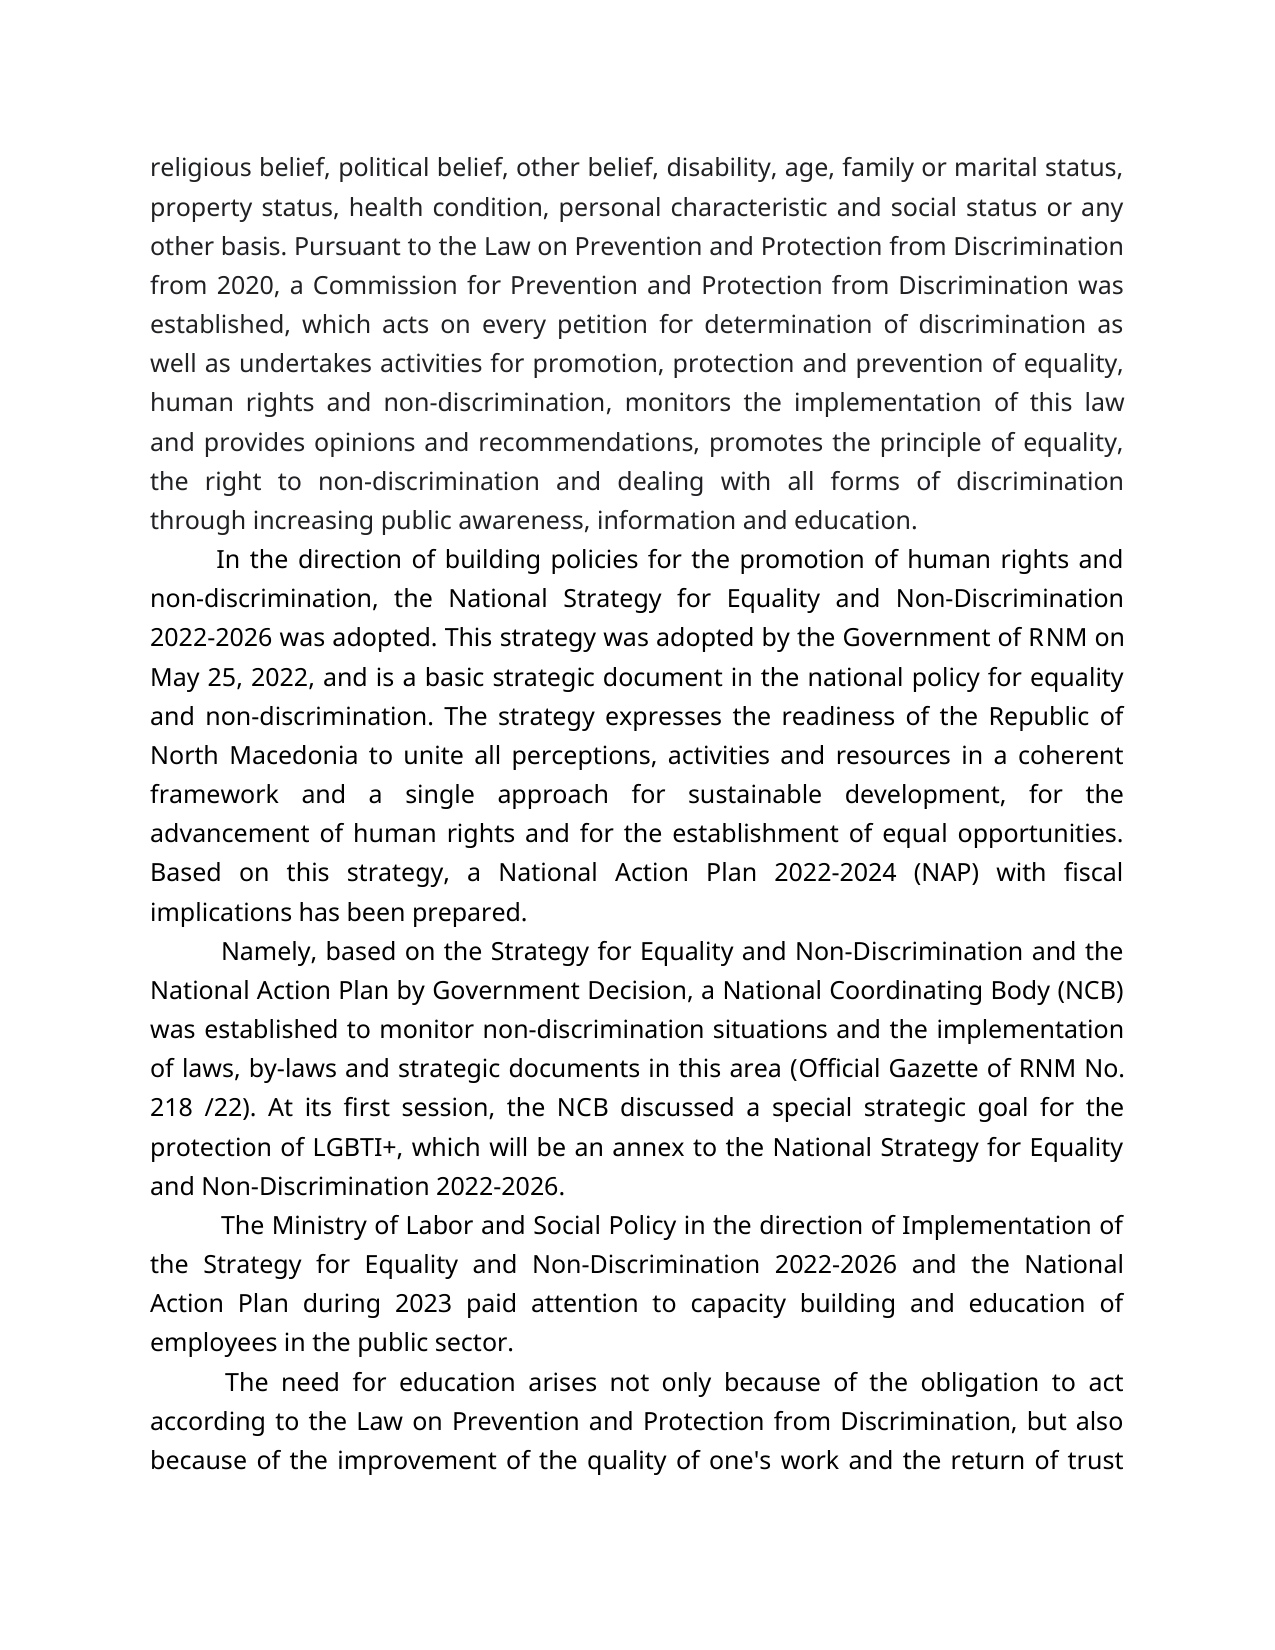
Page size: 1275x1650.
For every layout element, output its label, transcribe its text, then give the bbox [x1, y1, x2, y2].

text The Ministry of Labor and Social Policy in the direction of Implementation of the Strategy for Equality and Non-Discrimination 2022-2026 and the National Action Plan during 2023 paid attention to capacity building and education of employees in the public sector. [150, 1207, 1125, 1359]
text Namely, based on the Strategy for Equality and Non-Discrimination and the National Action Plan by Government Decision, a National Coordinating Body (NCB) was established to monitor non-discrimination situations and the implementation of laws, by-laws and strategic documents in this area (Official Gazette of RNM No. 218 /22). At its first session, the NCB discussed a special strategic goal for the protection of LGBTI+, which will be an annex to the National Strategy for Equality and Non-Discrimination 2022-2026. [150, 933, 1125, 1202]
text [150, 1364, 1125, 1477]
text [150, 150, 1125, 537]
text In the direction of building policies for the promotion of human rights and non-discrimination, the National Strategy for Equality and Non-Discrimination 2022-2026 was adopted. This strategy was adopted by the Government of RNM on May 25, 2022, and is a basic strategic document in the national policy for equality and non-discrimination. The strategy expresses the readiness of the Republic of North Macedonia to unite all perceptions, activities and resources in a coherent framework and a single approach for sustainable development, for the advancement of human rights and for the establishment of equal opportunities. Based on this strategy, a National Action Plan 2022-2024 (NAP) with fiscal implications has been prepared. [150, 542, 1125, 928]
